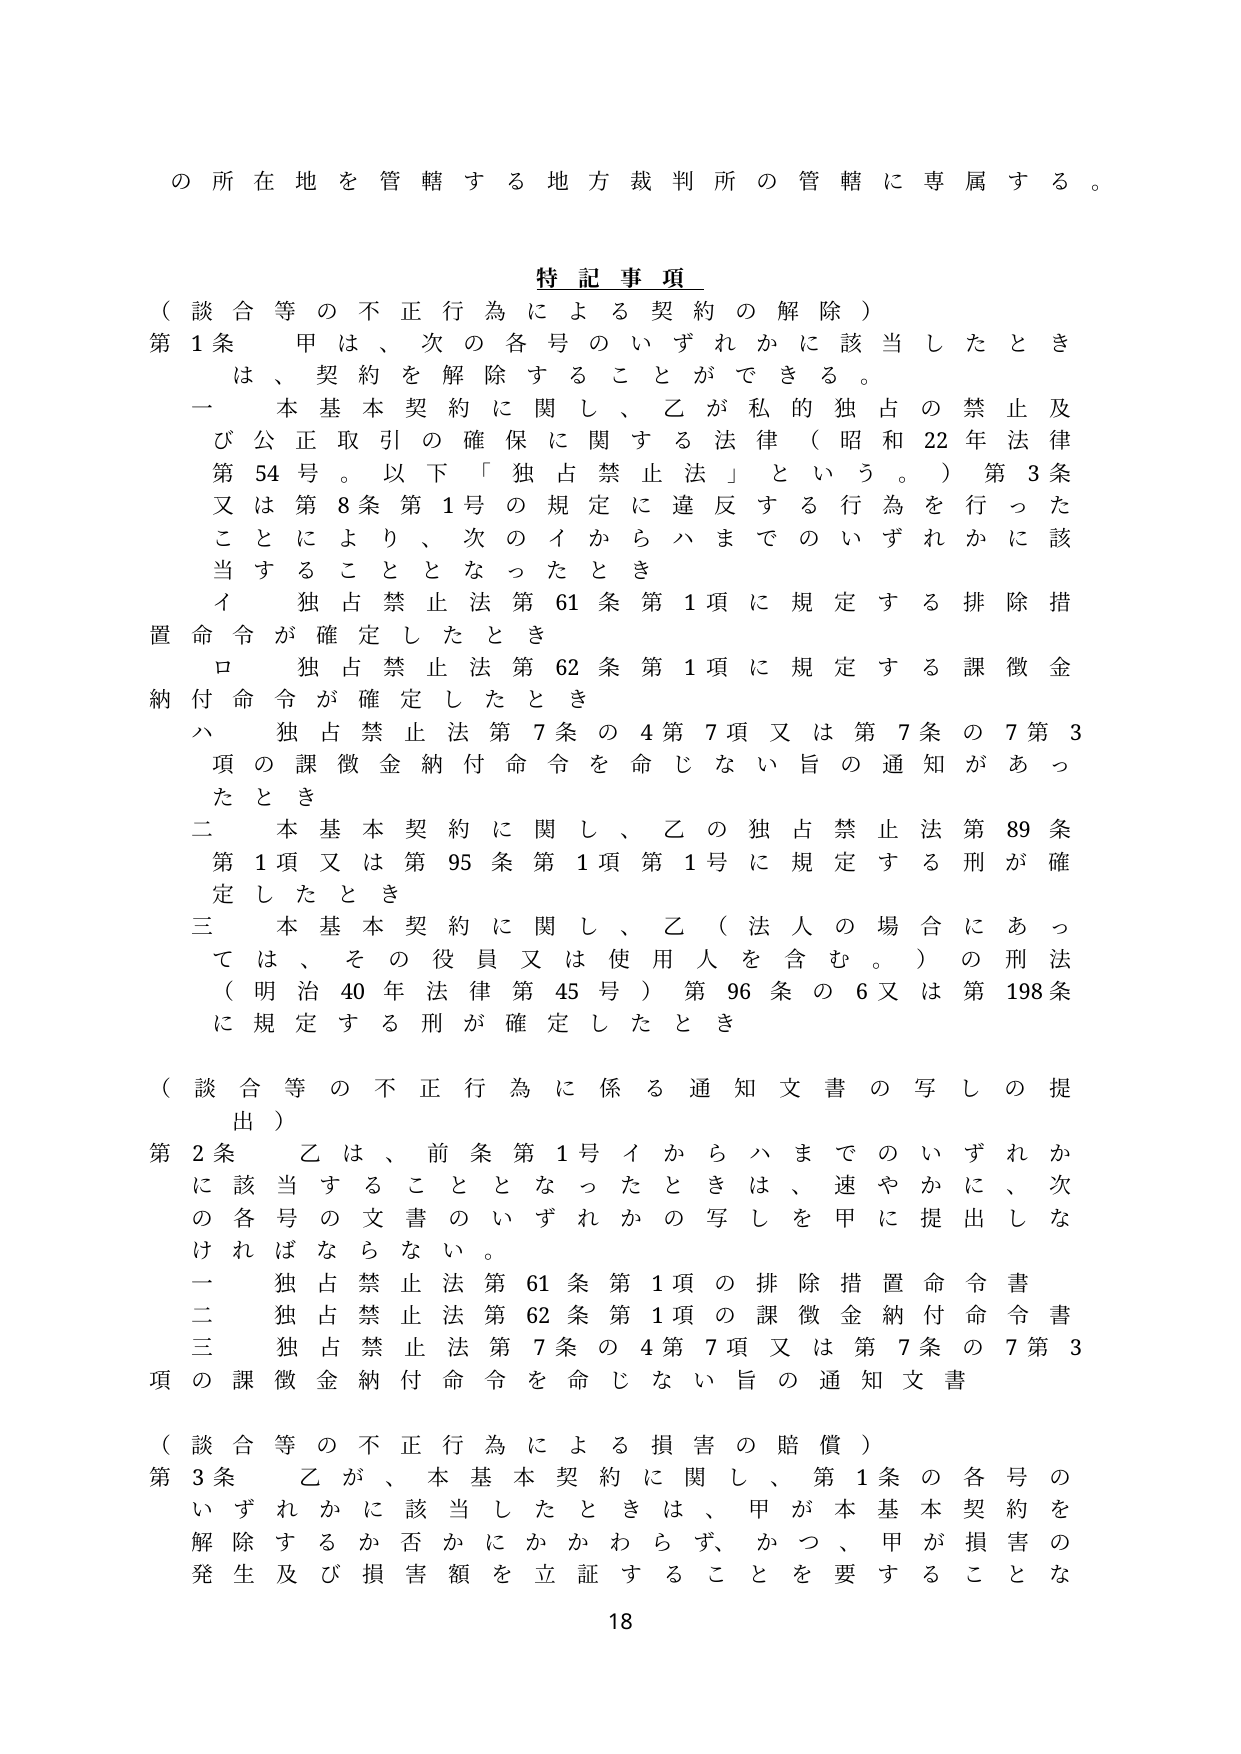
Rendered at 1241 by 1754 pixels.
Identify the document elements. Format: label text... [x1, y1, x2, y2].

text イ 独占禁止法第61条第1項に規定する排除措置命令が確定したとき [149, 585, 1091, 650]
text 二 本基本契約に関し、乙の独占禁止法第89条第1項又は第95条第1項第1号に規定する刑が確定したとき [170, 812, 1091, 909]
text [149, 1460, 1091, 1589]
text 第1条 甲は、次の各号のいずれかに該当したときは、契約を解除することができる。 [149, 326, 1091, 391]
text ハ 独占禁止法第7条の4第7項又は第7条の7第3項の課徴金納付命令を命じない旨の通知があったとき [191, 715, 1091, 812]
text ロ 独占禁止法第62条第1項に規定する課徴金納付命令が確定したとき [149, 650, 1091, 715]
text 一 本基本契約に関し、乙が私的独占の禁止及び公正取引の確保に関する法律（昭和22年法律第54号。以下「独占禁止法」という。）第3条又は第8条第1号の規定に違反する行為を行ったことにより、次のイからハまでのいずれかに該当することとなったとき [170, 391, 1091, 585]
text 一 独占禁止法第61条第1項の排除措置命令書 [149, 1265, 1091, 1298]
text （談合等の不正行為に係る通知文書の写しの提出） [149, 1071, 1091, 1136]
text 三 独占禁止法第7条の4第7項又は第7条の7第3項の課徴金納付命令を命じない旨の通知文書 [149, 1330, 1091, 1395]
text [149, 164, 1100, 196]
text 特記事項 [149, 261, 1091, 293]
text 二 独占禁止法第62条第1項の課徴金納付命令書 [149, 1298, 1091, 1330]
text 第2条 乙は、前条第1号イからハまでのいずれかに該当することとなったときは、速やかに、次の各号の文書のいずれかの写しを甲に提出しなければならない。 [149, 1136, 1091, 1265]
text 三 本基本契約に関し、乙（法人の場合にあっては、その役員又は使用人を含む。）の刑法（明治40年法律第45号）第96条の6又は第198条に規定する刑が確定したとき [170, 909, 1091, 1039]
text （談合等の不正行為による契約の解除） [149, 293, 1091, 326]
text （談合等の不正行為による損害の賠償） [149, 1427, 1091, 1460]
